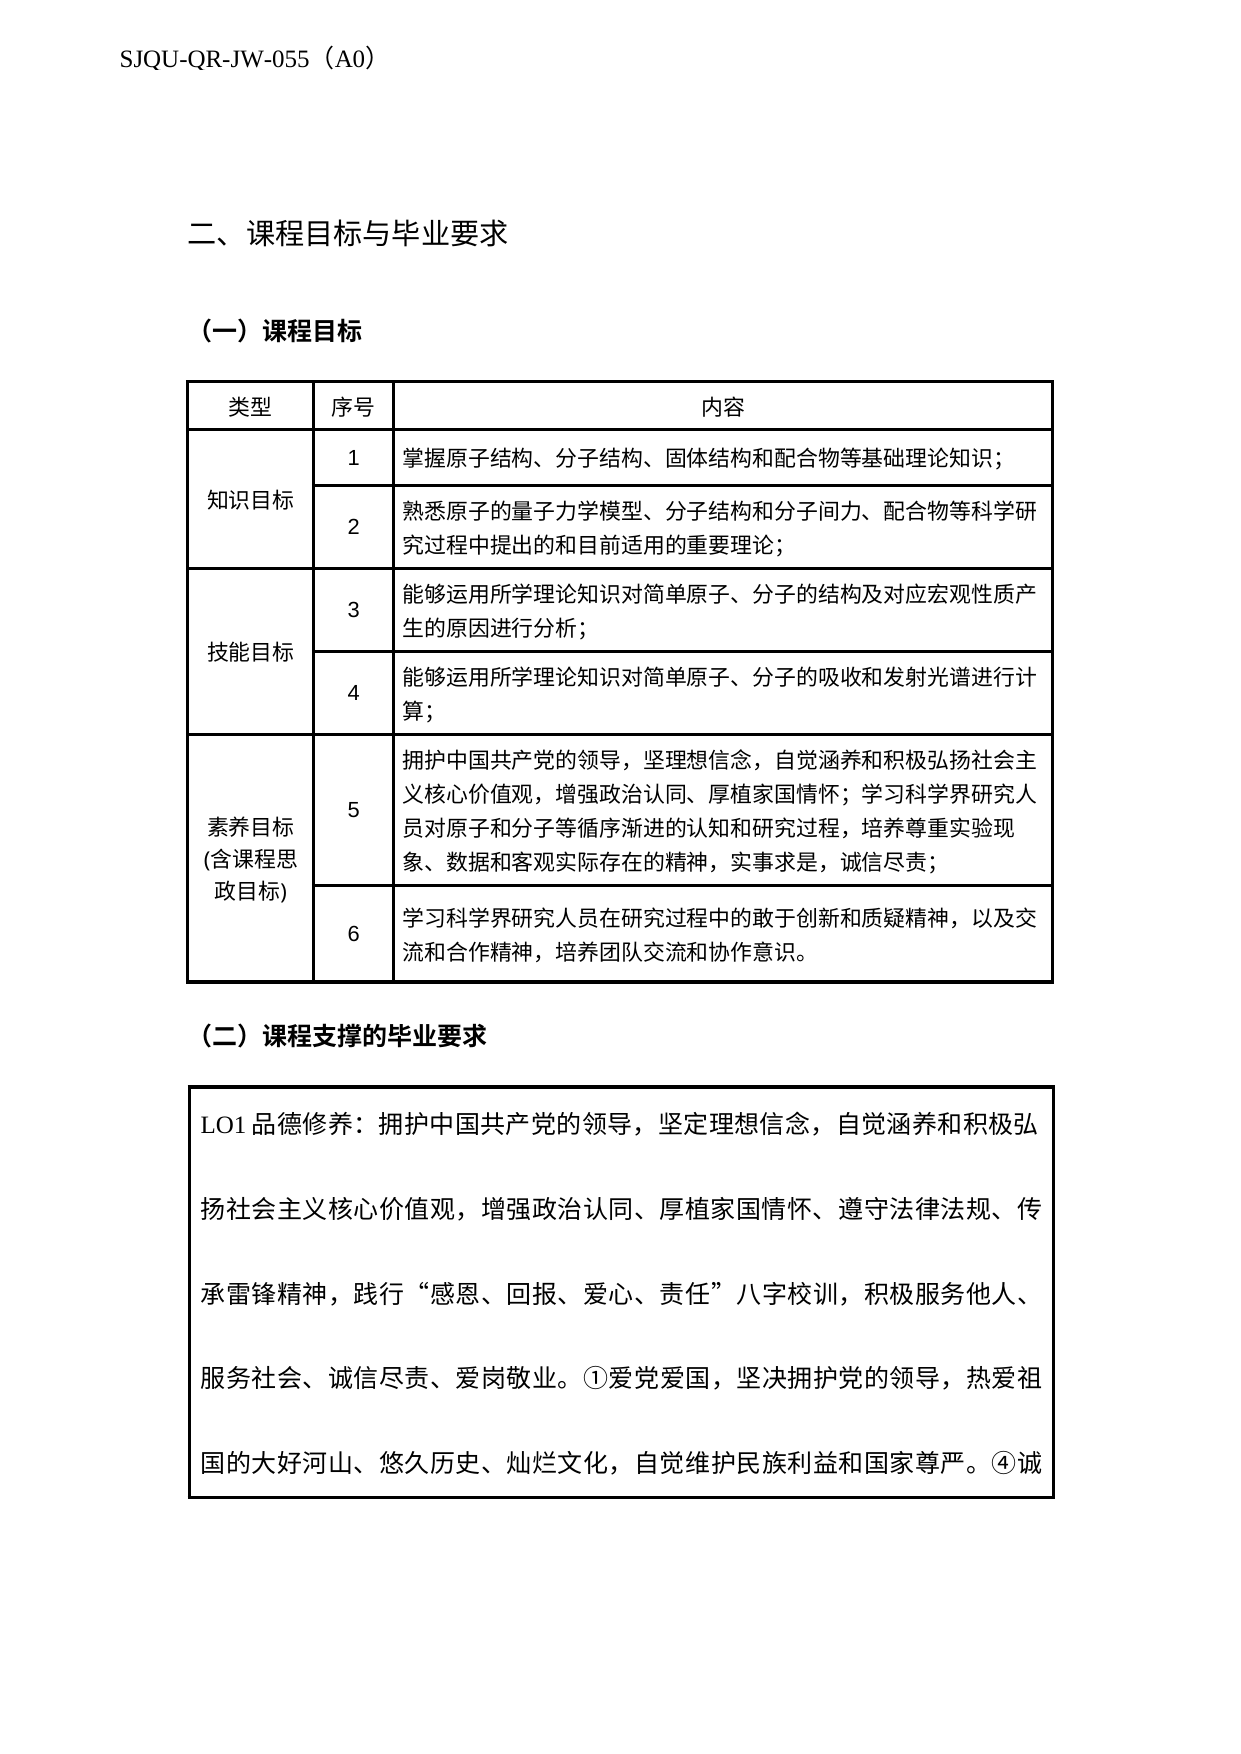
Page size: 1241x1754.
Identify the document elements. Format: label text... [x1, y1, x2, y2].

table_header 内容 [395, 383, 1051, 427]
table_cell 能够运用所学理论知识对简单原子、分子的结构及对应宏观性质产生的原因进行分析； [395, 570, 1051, 650]
text 二、课程目标与毕业要求 [187, 198, 1053, 266]
table_cell 3 [315, 570, 392, 650]
table_header 序号 [315, 383, 392, 427]
table_cell 技能目标 [189, 570, 312, 733]
table_cell 5 [315, 736, 392, 883]
table_cell 学习科学界研究人员在研究过程中的敢于创新和质疑精神，以及交流和合作精神，培养团队交流和协作意识。 [395, 887, 1051, 980]
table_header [191, 1089, 1052, 1496]
table_cell 知识目标 [189, 431, 312, 567]
table_cell 拥护中国共产党的领导，坚理想信念，自觉涵养和积极弘扬社会主义核心价值观，增强政治认同、厚植家国情怀；学习科学界研究人员对原子和分子等循序渐进的认知和研究过程，培养尊重实验现象、数据和客观实际存在的精神，实事求是，诚信尽责； [395, 736, 1051, 883]
table_cell 熟悉原子的量子力学模型、分子结构和分子间力、配合物等科学研究过程中提出的和目前适用的重要理论； [395, 487, 1051, 567]
table_cell 素养目标 (含课程思政目标) [189, 736, 312, 980]
text （二）课程支撑的毕业要求 [187, 1000, 1053, 1068]
table_cell 掌握原子结构、分子结构、固体结构和配合物等基础理论知识； [395, 431, 1051, 484]
table_cell 能够运用所学理论知识对简单原子、分子的吸收和发射光谱进行计算； [395, 653, 1051, 733]
table_cell 6 [315, 887, 392, 980]
table_cell 4 [315, 653, 392, 733]
table_cell 2 [315, 487, 392, 567]
table_cell 1 [315, 431, 392, 484]
text （一）课程目标 [187, 295, 1053, 363]
table_header 类型 [189, 383, 312, 427]
